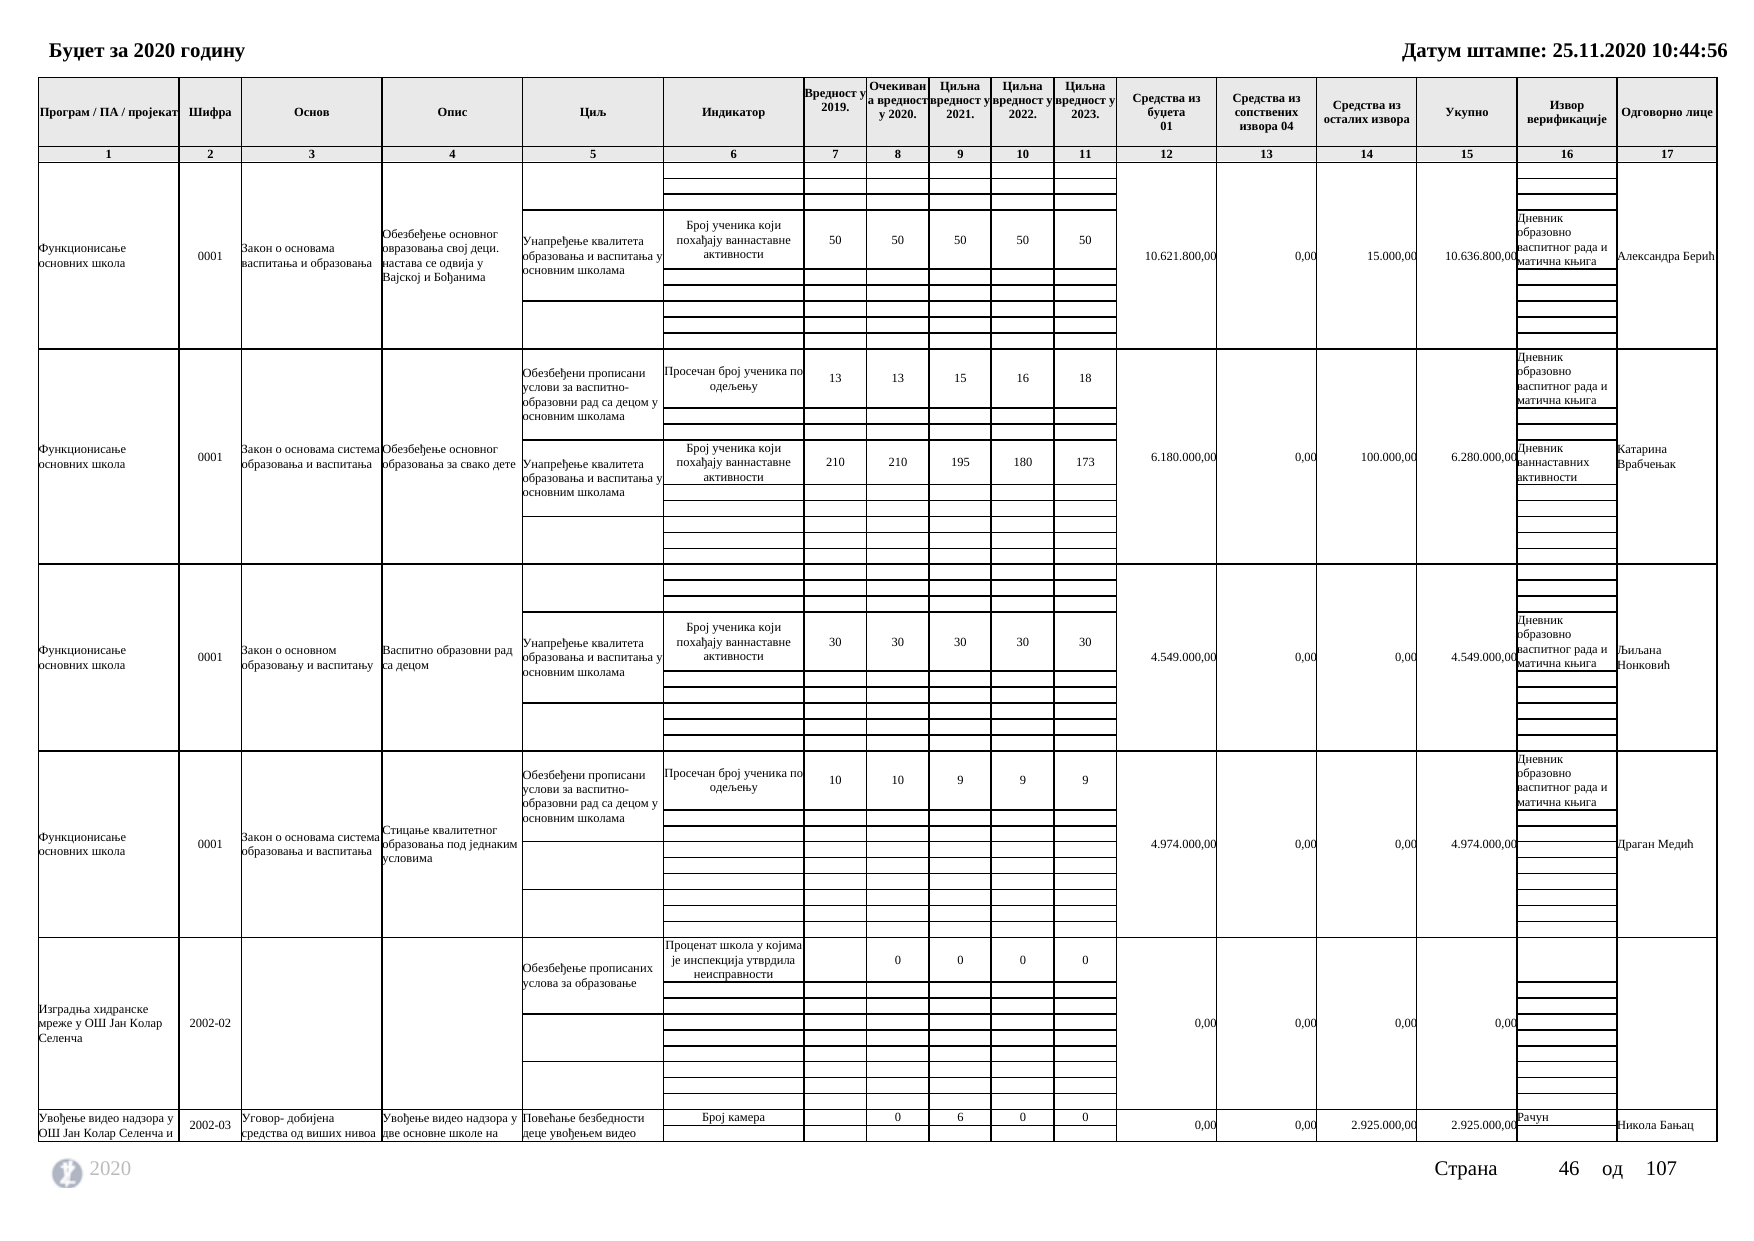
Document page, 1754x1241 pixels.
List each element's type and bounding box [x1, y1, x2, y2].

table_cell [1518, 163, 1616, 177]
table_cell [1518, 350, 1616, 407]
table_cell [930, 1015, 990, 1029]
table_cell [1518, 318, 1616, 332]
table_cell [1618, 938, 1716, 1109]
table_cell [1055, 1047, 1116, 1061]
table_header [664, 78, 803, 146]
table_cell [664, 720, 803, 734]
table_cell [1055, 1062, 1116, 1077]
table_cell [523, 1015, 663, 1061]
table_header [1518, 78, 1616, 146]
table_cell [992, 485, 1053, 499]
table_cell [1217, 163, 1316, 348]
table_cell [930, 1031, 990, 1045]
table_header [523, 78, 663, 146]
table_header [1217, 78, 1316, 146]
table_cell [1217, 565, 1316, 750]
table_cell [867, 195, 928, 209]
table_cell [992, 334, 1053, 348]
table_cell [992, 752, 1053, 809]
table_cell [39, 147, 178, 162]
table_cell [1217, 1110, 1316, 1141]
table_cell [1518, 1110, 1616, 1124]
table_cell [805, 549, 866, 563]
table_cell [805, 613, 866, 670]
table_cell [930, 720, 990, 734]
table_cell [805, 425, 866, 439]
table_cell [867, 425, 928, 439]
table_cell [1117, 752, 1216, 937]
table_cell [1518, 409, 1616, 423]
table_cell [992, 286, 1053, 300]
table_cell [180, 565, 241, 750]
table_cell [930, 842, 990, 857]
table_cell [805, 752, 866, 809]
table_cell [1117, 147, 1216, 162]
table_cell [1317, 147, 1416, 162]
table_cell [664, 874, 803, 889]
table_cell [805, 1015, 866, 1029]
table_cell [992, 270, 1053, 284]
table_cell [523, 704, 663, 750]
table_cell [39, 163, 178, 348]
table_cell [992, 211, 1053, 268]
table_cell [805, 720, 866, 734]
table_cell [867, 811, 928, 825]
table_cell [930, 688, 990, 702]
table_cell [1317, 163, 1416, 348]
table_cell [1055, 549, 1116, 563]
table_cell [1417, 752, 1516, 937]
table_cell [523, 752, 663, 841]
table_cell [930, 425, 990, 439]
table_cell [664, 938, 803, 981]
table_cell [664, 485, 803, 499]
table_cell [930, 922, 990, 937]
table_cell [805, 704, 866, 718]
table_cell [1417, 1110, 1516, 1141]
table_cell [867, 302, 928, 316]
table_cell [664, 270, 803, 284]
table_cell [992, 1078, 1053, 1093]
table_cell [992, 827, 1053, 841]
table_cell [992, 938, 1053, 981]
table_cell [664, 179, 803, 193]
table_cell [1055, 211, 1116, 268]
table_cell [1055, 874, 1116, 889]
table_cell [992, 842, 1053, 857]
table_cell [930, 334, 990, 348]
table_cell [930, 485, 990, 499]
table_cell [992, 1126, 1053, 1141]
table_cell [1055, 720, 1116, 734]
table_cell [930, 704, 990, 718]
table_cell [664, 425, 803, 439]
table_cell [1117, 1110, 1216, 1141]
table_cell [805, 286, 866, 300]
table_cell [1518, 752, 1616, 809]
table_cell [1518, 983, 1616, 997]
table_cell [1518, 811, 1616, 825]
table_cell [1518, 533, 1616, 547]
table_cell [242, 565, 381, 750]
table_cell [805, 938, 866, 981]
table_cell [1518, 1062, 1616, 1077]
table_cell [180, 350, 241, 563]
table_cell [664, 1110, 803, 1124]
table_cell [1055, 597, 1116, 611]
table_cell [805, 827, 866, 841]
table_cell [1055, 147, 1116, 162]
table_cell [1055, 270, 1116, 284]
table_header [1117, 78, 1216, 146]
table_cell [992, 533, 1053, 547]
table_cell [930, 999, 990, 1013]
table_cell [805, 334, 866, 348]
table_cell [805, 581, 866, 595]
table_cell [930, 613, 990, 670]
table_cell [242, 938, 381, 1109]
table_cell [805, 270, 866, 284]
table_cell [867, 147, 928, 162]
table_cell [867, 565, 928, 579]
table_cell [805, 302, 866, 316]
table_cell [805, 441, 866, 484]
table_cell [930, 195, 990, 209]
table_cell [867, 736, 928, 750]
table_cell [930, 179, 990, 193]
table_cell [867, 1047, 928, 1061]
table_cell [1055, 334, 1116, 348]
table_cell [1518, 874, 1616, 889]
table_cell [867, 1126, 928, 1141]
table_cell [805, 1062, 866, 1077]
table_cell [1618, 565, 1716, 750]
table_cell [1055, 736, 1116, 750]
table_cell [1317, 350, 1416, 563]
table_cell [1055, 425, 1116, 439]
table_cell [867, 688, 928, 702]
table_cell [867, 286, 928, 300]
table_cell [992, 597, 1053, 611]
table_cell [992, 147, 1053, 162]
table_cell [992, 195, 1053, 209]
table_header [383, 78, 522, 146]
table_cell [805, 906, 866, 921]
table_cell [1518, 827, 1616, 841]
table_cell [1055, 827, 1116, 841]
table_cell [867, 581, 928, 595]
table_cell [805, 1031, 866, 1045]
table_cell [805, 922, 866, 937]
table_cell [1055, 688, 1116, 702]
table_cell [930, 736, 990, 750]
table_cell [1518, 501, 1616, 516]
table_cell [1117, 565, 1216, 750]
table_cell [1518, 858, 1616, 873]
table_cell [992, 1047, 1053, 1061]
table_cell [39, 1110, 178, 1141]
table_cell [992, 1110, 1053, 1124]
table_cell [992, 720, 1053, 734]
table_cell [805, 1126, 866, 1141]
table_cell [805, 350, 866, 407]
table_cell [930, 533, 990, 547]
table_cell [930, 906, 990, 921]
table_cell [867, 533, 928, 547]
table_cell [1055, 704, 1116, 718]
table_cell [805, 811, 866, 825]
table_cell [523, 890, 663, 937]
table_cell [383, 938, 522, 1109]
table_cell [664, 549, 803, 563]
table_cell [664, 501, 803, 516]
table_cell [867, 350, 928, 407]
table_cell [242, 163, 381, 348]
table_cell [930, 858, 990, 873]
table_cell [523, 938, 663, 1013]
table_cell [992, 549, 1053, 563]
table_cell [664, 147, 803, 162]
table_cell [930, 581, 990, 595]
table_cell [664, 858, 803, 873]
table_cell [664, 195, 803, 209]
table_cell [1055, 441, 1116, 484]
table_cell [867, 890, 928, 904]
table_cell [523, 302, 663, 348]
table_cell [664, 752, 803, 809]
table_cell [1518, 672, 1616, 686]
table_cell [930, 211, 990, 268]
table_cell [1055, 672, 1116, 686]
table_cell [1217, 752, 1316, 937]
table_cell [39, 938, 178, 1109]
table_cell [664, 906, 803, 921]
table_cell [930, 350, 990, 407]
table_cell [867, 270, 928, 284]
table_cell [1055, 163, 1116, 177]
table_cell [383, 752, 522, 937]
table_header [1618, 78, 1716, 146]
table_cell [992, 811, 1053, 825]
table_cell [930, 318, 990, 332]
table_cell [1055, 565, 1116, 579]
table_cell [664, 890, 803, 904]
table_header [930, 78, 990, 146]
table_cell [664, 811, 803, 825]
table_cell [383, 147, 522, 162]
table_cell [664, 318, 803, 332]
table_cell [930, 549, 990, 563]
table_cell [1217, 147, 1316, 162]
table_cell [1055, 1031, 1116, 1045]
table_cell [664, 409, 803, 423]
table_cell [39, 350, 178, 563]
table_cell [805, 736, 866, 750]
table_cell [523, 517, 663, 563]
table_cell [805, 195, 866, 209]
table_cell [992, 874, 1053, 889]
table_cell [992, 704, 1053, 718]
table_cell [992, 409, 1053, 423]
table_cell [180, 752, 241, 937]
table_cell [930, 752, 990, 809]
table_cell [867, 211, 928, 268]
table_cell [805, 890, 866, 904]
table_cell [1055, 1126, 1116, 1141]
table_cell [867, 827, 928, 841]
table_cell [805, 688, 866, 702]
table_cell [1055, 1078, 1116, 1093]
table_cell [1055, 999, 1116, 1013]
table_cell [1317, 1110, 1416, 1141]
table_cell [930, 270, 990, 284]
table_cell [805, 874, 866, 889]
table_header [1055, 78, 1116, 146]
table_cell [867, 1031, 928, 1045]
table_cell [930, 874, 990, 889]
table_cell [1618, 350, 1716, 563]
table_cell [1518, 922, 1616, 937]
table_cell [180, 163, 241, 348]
picture [48, 1155, 87, 1188]
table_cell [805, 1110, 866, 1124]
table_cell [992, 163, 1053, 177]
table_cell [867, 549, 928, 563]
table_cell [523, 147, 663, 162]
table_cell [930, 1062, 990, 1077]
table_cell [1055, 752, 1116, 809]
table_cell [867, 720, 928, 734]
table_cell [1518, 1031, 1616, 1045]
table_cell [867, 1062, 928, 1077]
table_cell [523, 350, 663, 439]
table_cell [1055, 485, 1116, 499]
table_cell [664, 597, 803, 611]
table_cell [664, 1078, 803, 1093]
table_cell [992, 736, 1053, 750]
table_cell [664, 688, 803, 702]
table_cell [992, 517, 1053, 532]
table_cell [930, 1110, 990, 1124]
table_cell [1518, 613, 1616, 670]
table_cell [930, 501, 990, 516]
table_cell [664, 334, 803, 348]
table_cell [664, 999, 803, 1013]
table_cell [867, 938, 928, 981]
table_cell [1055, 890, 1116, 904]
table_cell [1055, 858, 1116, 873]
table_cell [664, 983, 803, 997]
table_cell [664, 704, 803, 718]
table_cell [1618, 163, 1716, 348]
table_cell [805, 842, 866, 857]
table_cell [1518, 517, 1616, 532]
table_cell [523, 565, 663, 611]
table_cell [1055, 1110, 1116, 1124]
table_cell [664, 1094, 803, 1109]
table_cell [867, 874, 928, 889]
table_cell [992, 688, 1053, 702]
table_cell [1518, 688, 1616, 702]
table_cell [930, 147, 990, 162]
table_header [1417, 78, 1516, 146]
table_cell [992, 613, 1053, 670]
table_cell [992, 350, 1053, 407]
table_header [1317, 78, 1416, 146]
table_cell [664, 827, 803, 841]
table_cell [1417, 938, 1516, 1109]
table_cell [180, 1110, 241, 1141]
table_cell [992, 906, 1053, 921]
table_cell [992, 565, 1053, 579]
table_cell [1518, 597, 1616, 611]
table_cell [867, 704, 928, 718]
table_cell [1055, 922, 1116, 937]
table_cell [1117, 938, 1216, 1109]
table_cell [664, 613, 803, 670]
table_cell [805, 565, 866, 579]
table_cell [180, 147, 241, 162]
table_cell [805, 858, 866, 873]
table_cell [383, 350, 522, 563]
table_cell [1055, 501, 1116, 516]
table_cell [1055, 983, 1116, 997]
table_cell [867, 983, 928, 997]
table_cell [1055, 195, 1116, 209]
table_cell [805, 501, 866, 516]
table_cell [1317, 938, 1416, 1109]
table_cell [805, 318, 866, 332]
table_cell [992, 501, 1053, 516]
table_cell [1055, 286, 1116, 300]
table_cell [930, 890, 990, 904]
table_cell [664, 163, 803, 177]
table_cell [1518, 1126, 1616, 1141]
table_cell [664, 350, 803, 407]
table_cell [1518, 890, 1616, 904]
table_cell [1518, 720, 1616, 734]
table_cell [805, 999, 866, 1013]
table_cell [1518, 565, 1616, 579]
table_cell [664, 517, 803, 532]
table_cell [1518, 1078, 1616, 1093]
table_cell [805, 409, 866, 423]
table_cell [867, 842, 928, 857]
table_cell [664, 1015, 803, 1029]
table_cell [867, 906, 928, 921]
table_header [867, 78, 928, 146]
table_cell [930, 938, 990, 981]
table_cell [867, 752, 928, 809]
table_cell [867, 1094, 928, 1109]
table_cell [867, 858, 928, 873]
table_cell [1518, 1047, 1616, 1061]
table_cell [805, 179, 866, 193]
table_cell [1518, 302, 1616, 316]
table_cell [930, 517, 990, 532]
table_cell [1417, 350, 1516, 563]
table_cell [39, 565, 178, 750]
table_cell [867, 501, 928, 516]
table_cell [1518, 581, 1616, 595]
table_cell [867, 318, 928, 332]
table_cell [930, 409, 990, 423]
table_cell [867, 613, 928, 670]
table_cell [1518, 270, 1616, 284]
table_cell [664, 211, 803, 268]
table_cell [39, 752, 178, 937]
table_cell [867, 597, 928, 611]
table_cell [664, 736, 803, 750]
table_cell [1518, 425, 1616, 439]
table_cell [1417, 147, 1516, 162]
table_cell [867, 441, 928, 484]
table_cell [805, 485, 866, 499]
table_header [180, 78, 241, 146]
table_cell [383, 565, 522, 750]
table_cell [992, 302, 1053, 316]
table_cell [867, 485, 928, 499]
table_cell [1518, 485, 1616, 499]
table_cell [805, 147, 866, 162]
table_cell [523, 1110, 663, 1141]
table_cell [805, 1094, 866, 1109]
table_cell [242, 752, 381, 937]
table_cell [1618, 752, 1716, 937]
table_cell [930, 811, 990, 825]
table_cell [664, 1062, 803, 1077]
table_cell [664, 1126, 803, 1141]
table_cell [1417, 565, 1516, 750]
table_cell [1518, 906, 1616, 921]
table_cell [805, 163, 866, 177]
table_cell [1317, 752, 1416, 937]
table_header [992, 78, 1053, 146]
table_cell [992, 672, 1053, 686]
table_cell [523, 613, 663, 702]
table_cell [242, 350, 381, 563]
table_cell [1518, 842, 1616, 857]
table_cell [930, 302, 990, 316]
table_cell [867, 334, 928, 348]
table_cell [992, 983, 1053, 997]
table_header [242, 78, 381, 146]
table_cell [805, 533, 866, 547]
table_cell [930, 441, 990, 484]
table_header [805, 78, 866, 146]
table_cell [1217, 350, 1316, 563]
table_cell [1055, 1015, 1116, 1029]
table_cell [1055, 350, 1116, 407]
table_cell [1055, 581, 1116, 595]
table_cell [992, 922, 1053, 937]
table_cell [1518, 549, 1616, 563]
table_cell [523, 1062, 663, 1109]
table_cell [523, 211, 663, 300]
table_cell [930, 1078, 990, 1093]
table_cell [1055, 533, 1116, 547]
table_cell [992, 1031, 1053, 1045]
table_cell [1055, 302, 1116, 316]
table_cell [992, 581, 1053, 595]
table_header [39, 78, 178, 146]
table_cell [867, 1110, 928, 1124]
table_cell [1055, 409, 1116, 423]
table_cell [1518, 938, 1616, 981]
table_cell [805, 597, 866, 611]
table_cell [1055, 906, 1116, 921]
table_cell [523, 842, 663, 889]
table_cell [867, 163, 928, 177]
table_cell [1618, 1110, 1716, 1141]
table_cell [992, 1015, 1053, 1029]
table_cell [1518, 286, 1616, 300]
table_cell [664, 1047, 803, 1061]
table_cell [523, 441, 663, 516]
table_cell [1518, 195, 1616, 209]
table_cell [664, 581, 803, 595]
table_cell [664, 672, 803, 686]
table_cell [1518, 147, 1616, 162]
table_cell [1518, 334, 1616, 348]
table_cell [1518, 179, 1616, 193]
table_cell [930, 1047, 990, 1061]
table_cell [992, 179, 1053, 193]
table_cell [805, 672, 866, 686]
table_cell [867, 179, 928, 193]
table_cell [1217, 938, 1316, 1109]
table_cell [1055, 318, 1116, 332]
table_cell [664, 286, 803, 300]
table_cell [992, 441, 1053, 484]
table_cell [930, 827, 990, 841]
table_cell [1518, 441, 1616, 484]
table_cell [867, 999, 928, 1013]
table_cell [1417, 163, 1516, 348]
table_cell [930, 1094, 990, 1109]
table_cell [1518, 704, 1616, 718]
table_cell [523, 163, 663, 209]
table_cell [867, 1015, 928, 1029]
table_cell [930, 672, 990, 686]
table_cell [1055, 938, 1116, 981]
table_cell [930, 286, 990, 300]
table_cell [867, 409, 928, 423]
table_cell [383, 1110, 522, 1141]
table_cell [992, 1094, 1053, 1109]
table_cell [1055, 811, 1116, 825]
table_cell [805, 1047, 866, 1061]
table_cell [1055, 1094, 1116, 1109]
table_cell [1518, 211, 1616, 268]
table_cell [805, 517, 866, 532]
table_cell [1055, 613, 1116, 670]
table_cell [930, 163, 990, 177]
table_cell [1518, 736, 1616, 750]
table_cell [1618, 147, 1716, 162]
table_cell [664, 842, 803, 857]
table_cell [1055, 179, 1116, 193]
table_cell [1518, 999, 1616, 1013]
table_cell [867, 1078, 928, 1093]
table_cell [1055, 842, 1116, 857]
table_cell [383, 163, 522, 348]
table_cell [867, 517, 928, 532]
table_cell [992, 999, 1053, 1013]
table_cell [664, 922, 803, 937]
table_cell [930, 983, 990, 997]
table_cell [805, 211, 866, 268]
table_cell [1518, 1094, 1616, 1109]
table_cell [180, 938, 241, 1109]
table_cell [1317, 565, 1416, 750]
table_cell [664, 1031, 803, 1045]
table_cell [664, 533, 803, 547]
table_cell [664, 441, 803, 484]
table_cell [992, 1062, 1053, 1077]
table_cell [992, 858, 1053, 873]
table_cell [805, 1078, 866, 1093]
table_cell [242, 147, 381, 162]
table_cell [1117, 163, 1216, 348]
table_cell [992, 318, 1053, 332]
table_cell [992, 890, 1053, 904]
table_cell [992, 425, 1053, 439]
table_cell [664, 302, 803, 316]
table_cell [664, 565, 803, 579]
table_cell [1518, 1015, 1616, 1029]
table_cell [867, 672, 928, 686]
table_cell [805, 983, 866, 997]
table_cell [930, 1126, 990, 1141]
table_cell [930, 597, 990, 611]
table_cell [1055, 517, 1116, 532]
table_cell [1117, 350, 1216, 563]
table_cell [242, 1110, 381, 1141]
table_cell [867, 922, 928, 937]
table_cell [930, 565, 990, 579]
